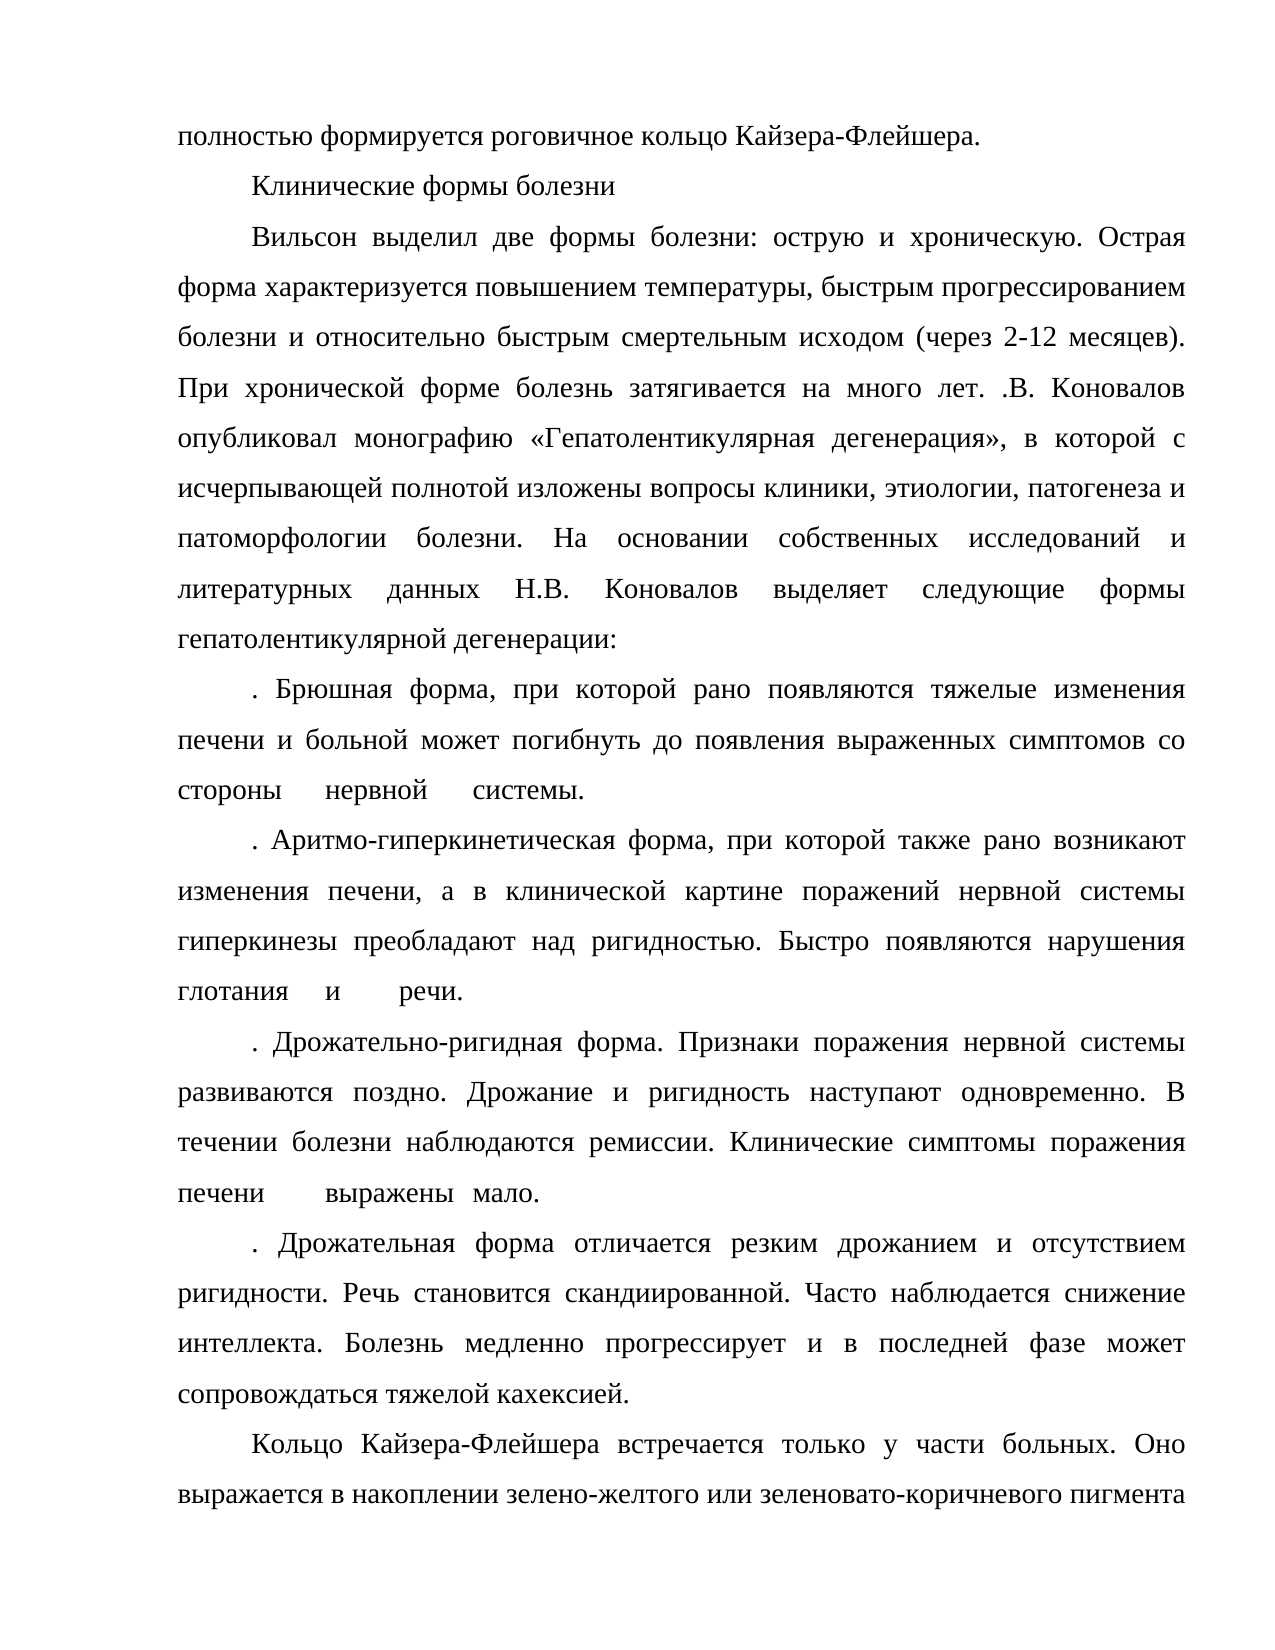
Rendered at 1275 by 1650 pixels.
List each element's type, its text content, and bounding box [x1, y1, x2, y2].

text . Аритмо-гиперкинетическая форма, при которой также рано возникают изменения печени, а в клинической картине поражений нервной системы гиперкинезы преобладают над ригидностью. Быстро появляются нарушения глотания и речи. [177, 822, 1186, 1007]
text Клинические формы болезни [177, 168, 1186, 202]
text Вильсон выделил две формы болезни: острую и хроническую. Острая форма характеризуется повышением температуры, быстрым прогрессированием болезни и относительно быстрым смертельным исходом (через 2-12 месяцев). При хронической форме болезнь затягивается на много лет. .В. Коновалов опубликовал монографию «Гепатолентикулярная дегенерация», в которой с исчерпывающей полнотой изложены вопросы клиники, этиологии, патогенеза и патоморфологии болезни. На основании собственных исследований и литературных данных Н.В. Коновалов выделяет следующие формы гепатолентикулярной дегенерации: [177, 219, 1186, 655]
text . Дрожательная форма отличается резким дрожанием и отсутствием ригидности. Речь становится скандиированной. Часто наблюдается снижение интеллекта. Болезнь медленно прогрессирует и в последней фазе может сопровождаться тяжелой кахексией. [177, 1225, 1186, 1409]
text . Дрожательно-ригидная форма. Признаки поражения нервной системы развиваются поздно. Дрожание и ригидность наступают одновременно. В течении болезни наблюдаются ремиссии. Клинические симптомы поражения печени выражены мало. [177, 1024, 1186, 1208]
text . Брюшная форма, при которой рано появляются тяжелые изменения печени и больной может погибнуть до появления выраженных симптомов со стороны нервной системы. [177, 672, 1186, 806]
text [177, 118, 1186, 152]
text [177, 1426, 1186, 1510]
